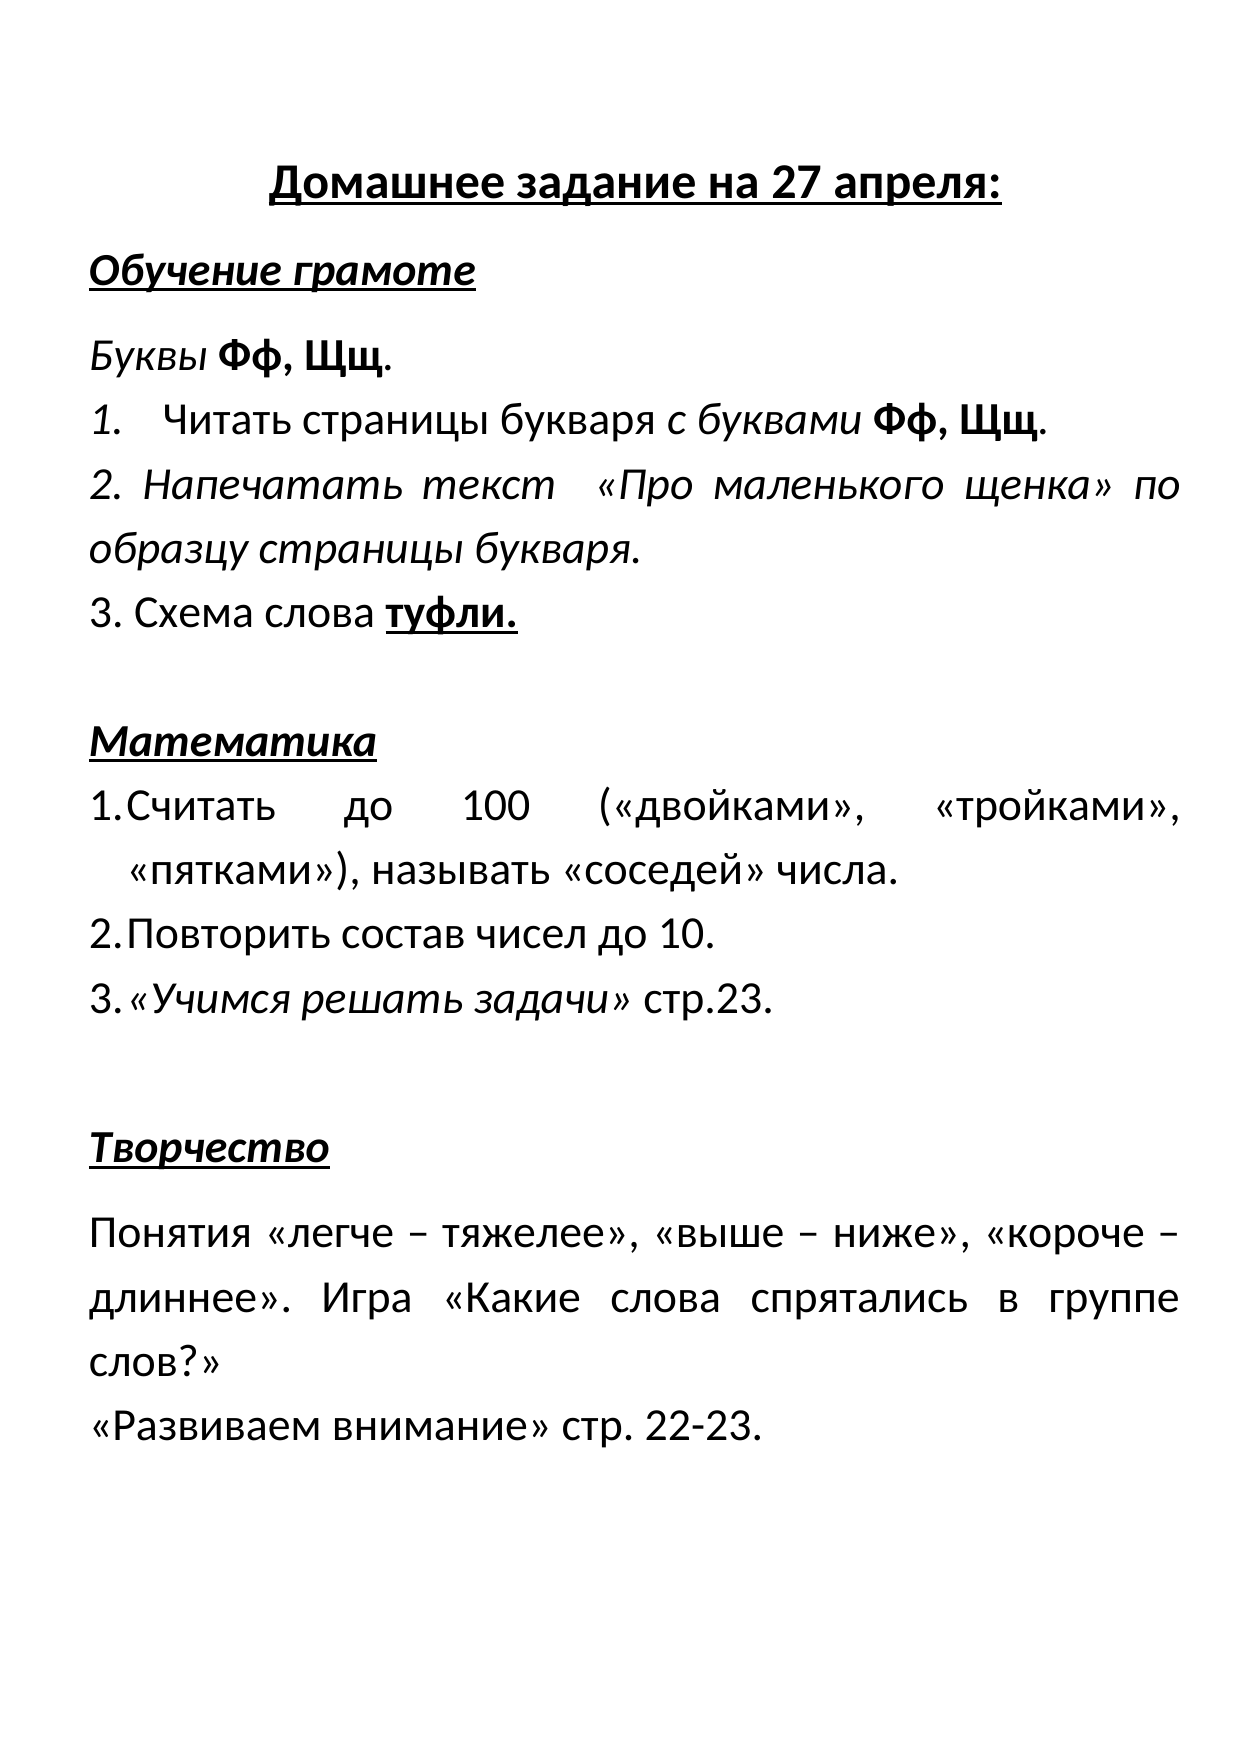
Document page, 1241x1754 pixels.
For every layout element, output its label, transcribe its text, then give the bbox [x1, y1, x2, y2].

text Творчество [89, 1118, 1181, 1174]
text Понятия «легче – тяжелее», «выше – ниже», «короче – длиннее». Игра «Какие слова спрятались в группе слов?» [89, 1203, 1181, 1388]
list Повторить состав чисел до 10. [89, 904, 1181, 960]
list Считать до 100 («двойками», «тройками», «пятками»), называть «соседей» числа. [89, 776, 1181, 896]
text 3. Схема слова туфли. [89, 583, 1181, 639]
text Математика [89, 712, 1181, 768]
text Буквы Фф, Щщ. [89, 326, 1181, 382]
text «Развиваем внимание» стр. 22-23. [89, 1396, 1181, 1452]
text Обучение грамоте [89, 241, 1181, 297]
list «Учимся решать задачи» стр.23. [89, 969, 1181, 1025]
list Читать страницы букваря с буквами Фф, Щщ. [89, 390, 1181, 446]
text 2. Напечатать текст «Про маленького щенка» по образцу страницы букваря. [89, 454, 1181, 575]
text Домашнее задание на 27 апреля: [89, 150, 1181, 211]
